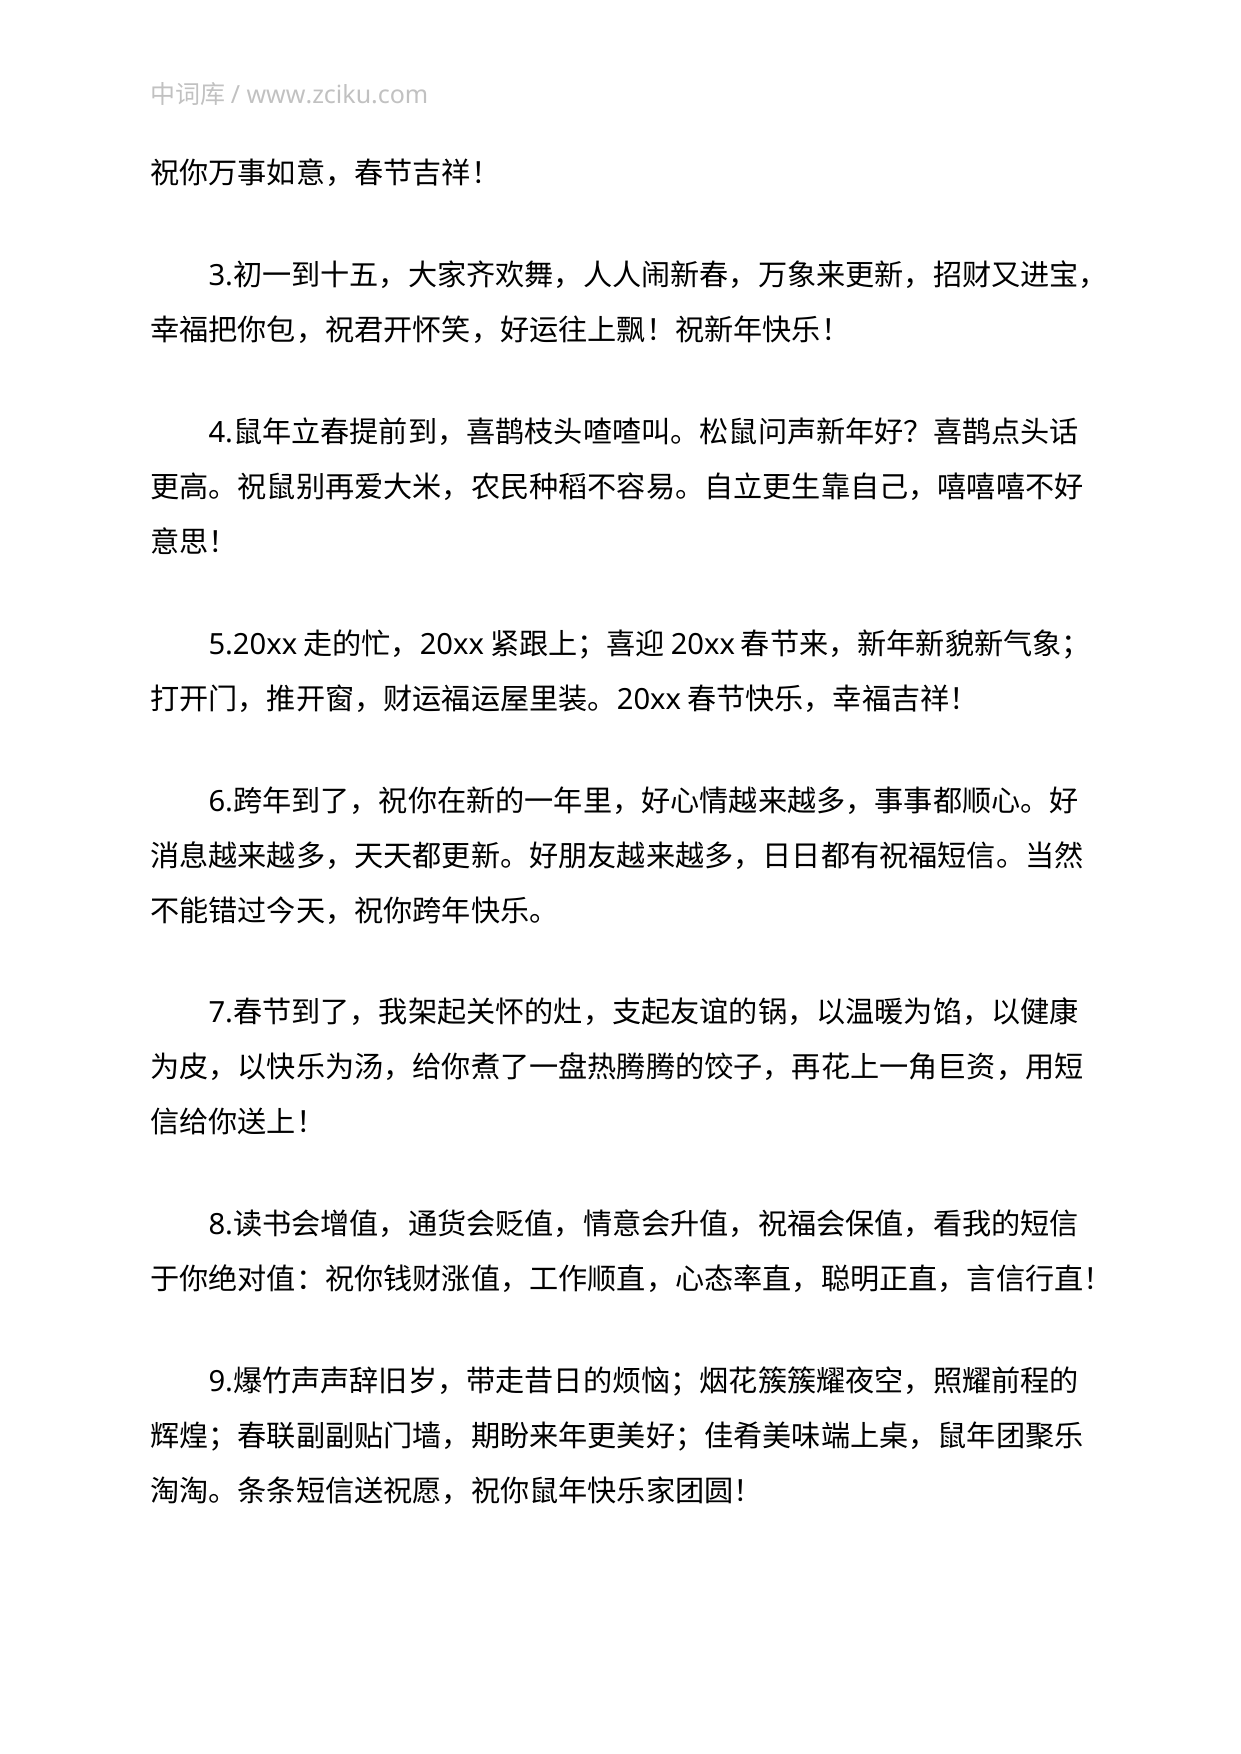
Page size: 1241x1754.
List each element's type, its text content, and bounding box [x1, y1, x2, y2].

text 7.春节到了，我架起关怀的灶，支起友谊的锅，以温暖为馅，以健康为皮，以快乐为汤，给你煮了一盘热腾腾的饺子，再花上一角巨资，用短信给你送上！ [150, 989, 1090, 1141]
text 6.跨年到了，祝你在新的一年里，好心情越来越多，事事都顺心。好消息越来越多，天天都更新。好朋友越来越多，日日都有祝福短信。当然不能错过今天，祝你跨年快乐。 [150, 777, 1090, 929]
text 8.读书会增值，通货会贬值，情意会升值，祝福会保值，看我的短信于你绝对值：祝你钱财涨值，工作顺直，心态率直，聪明正直，言信行直！ [150, 1201, 1090, 1298]
text 5.20xx走的忙，20xx紧跟上；喜迎20xx春节来，新年新貌新气象；打开门，推开窗，财运福运屋里装。20xx春节快乐，幸福吉祥！ [150, 620, 1090, 718]
text 3.初一到十五，大家齐欢舞，人人闹新春，万象来更新，招财又进宝，幸福把你包，祝君开怀笑，好运往上飘！祝新年快乐！ [150, 252, 1090, 349]
text 9.爆竹声声辞旧岁，带走昔日的烦恼；烟花簇簇耀夜空，照耀前程的辉煌；春联副副贴门墙，期盼来年更美好；佳肴美味端上桌，鼠年团聚乐淘淘。条条短信送祝愿，祝你鼠年快乐家团圆！ [150, 1357, 1090, 1509]
text 4.鼠年立春提前到，喜鹊枝头喳喳叫。松鼠问声新年好？喜鹊点头话更高。祝鼠别再爱大米，农民种稻不容易。自立更生靠自己，嘻嘻嘻不好意思！ [150, 408, 1090, 561]
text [150, 150, 1090, 192]
